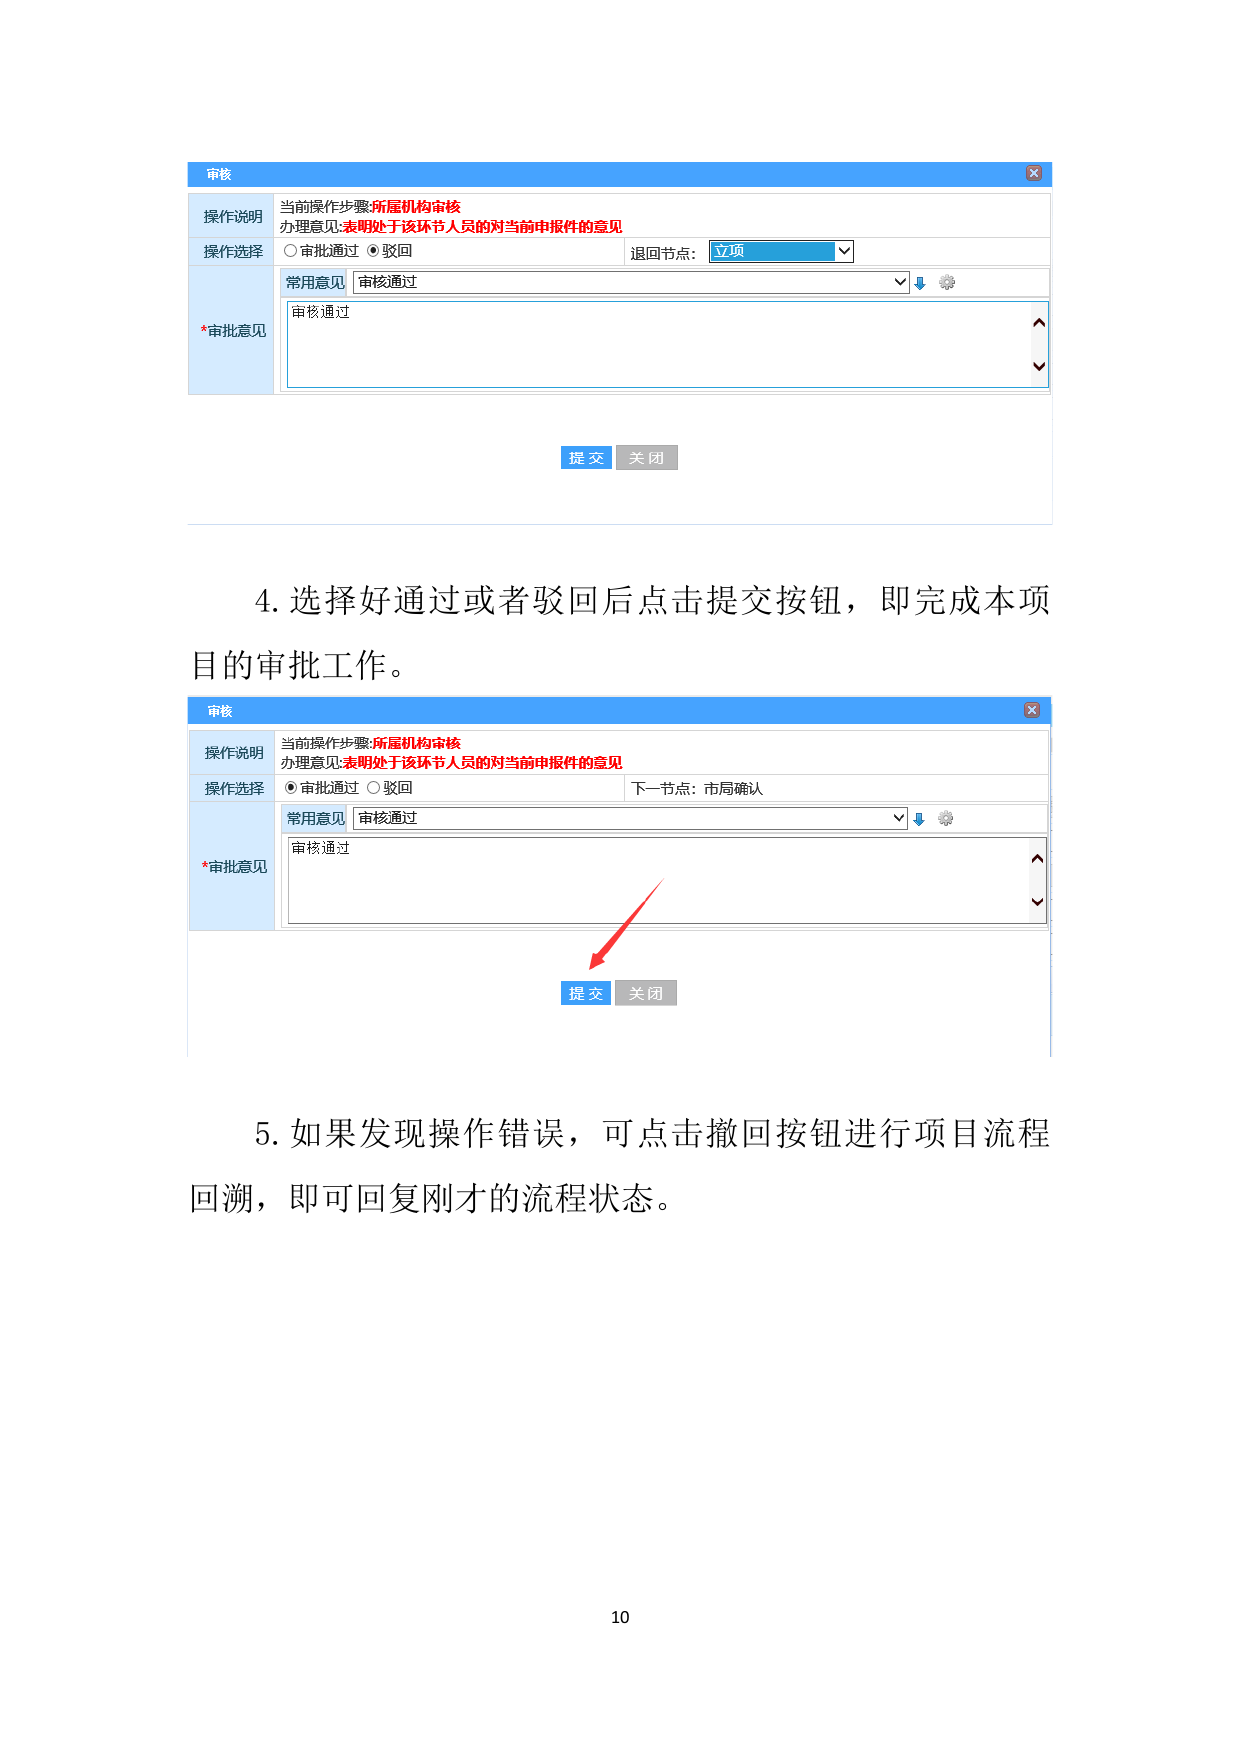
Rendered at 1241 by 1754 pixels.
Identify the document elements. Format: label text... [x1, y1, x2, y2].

text 5.如果发现操作错误，可点击撤回按钮进行项目流程回溯，即可回复刚才的流程状态。 [187, 1099, 1053, 1229]
picture [187, 162, 1053, 525]
text 4.选择好通过或者驳回后点击提交按钮，即完成本项目的审批工作。 [187, 565, 1053, 695]
picture [187, 695, 1053, 1057]
